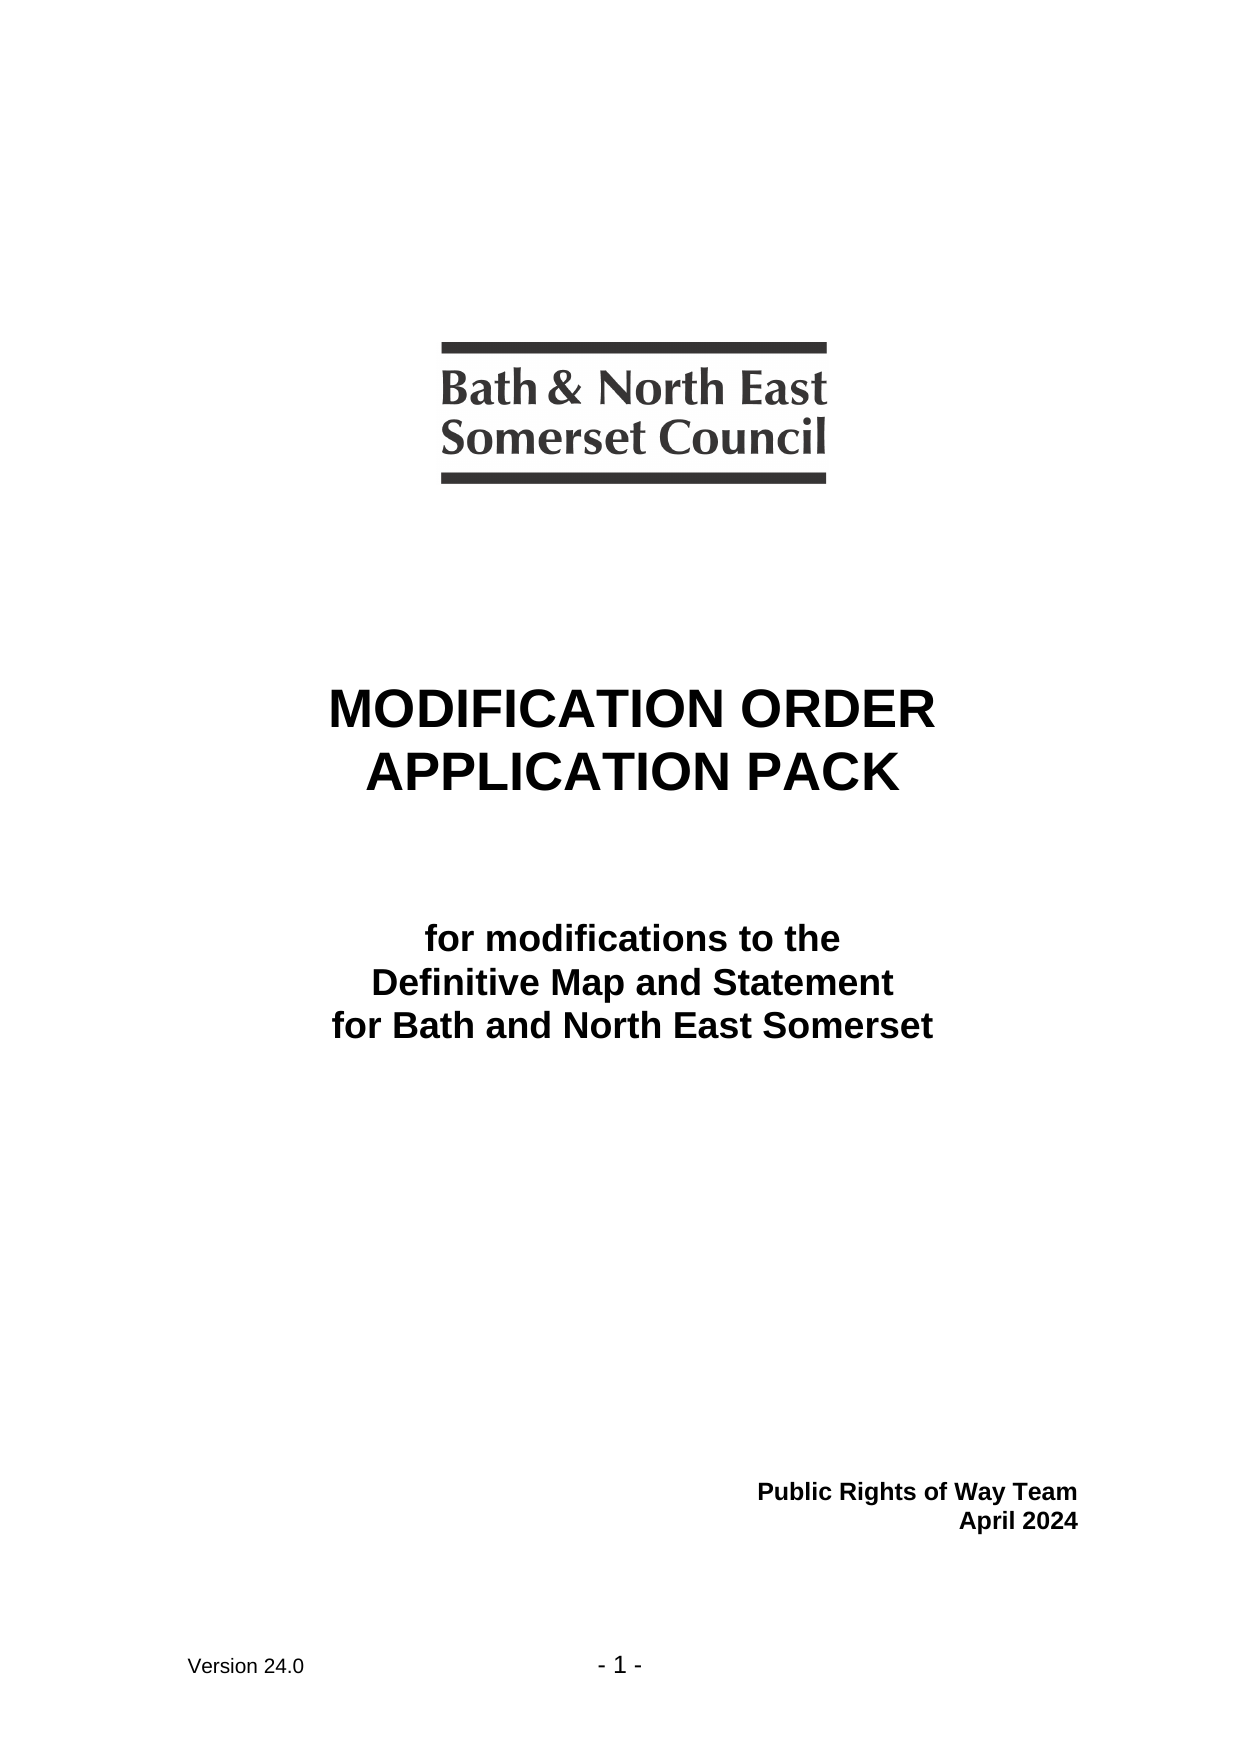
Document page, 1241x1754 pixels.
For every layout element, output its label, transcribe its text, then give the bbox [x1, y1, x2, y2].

text for and North [187, 1003, 1078, 1046]
text Public Rights of Way Team [187, 1477, 1078, 1506]
text APPLICATION [187, 739, 1078, 802]
picture [436, 342, 829, 485]
text April 2024 [187, 1506, 1078, 1535]
text MODIFICATION ORDER [187, 677, 1078, 739]
text Definitive Map and Statement [187, 960, 1078, 1003]
text for modifications to the [187, 917, 1078, 960]
